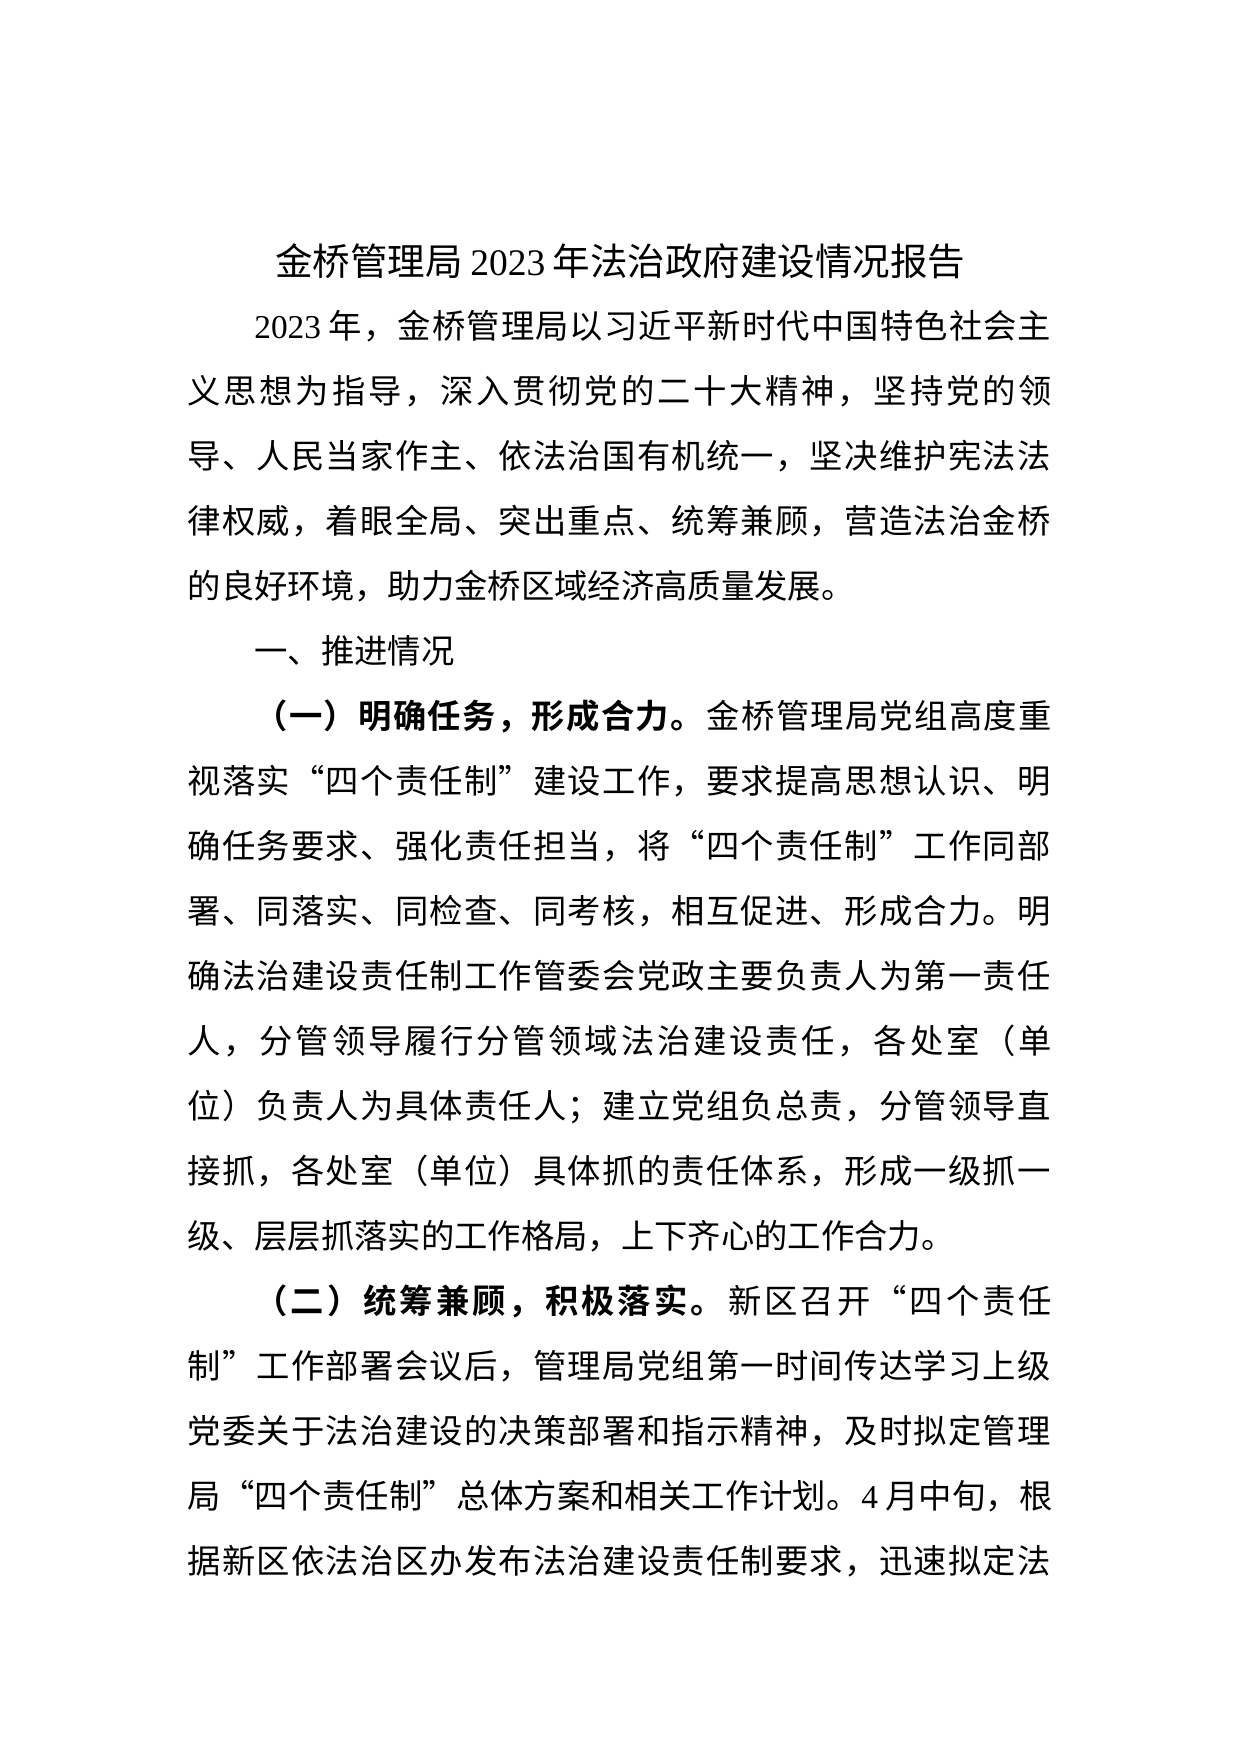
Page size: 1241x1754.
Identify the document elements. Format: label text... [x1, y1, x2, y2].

text 金桥管理局2023年法治政府建设情况报告 [187, 227, 1053, 292]
text （一）明确任务，形成合力。金桥管理局党组高度重视落实“四个责任制”建设工作，要求提高思想认识、明确任务要求、强化责任担当，将“四个责任制”工作同部署、同落实、同检查、同考核，相互促进、形成合力。明确法治建设责任制工作管委会党政主要负责人为第一责任人，分管领导履行分管领域法治建设责任，各处室（单位）负责人为具体责任人；建立党组负总责，分管领导直接抓，各处室（单位）具体抓的责任体系，形成一级抓一级、层层抓落实的工作格局，上下齐心的工作合力。 [187, 682, 1053, 1267]
text 2023年，金桥管理局以习近平新时代中国特色社会主义思想为指导，深入贯彻党的二十大精神，坚持党的领导、人民当家作主、依法治国有机统一，坚决维护宪法法律权威，着眼全局、突出重点、统筹兼顾，营造法治金桥的良好环境，助力金桥区域经济高质量发展。 [187, 292, 1053, 617]
text 一、推进情况 [187, 617, 1053, 682]
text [187, 1267, 1053, 1592]
